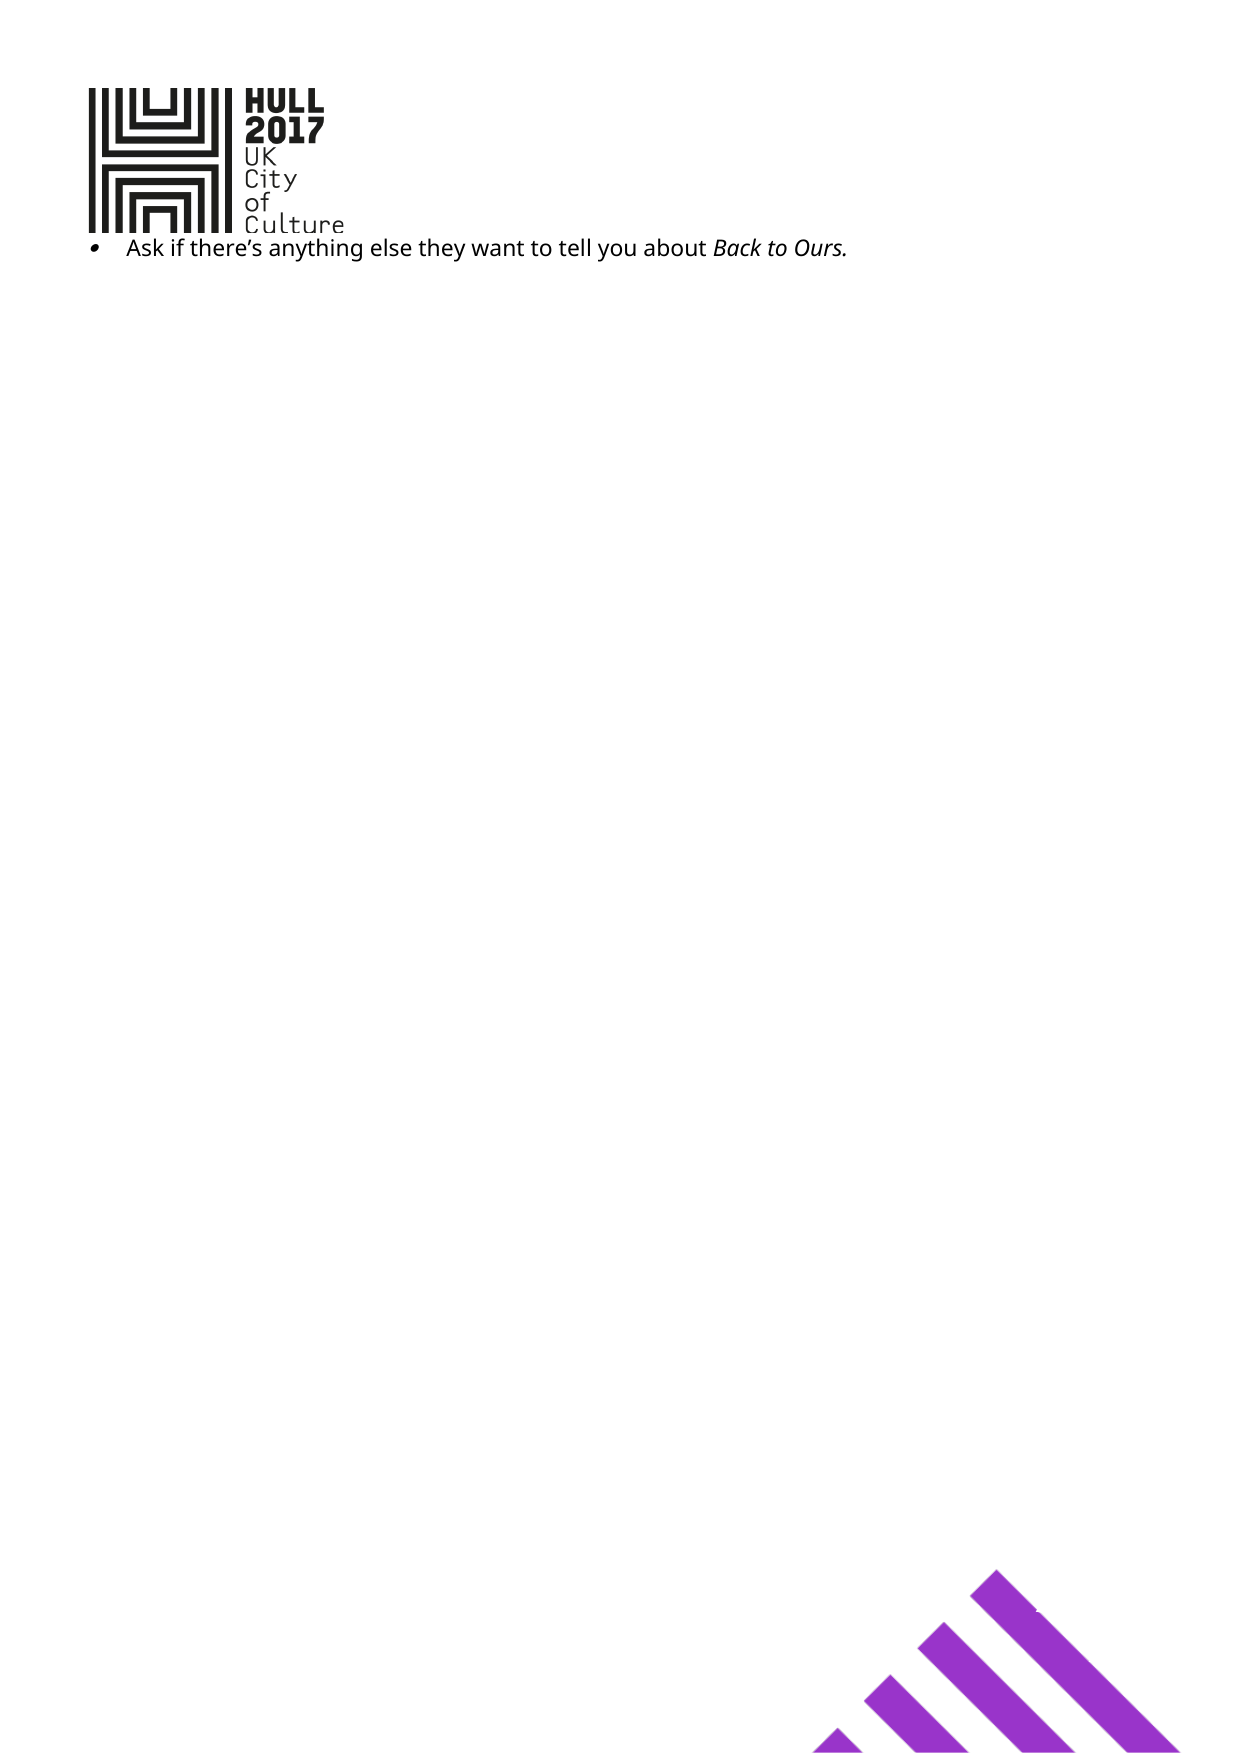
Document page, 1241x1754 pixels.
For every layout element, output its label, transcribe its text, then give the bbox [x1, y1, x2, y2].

list Ask if there’s anything else they want to tell you about Back to Ours. [89, 232, 1137, 326]
